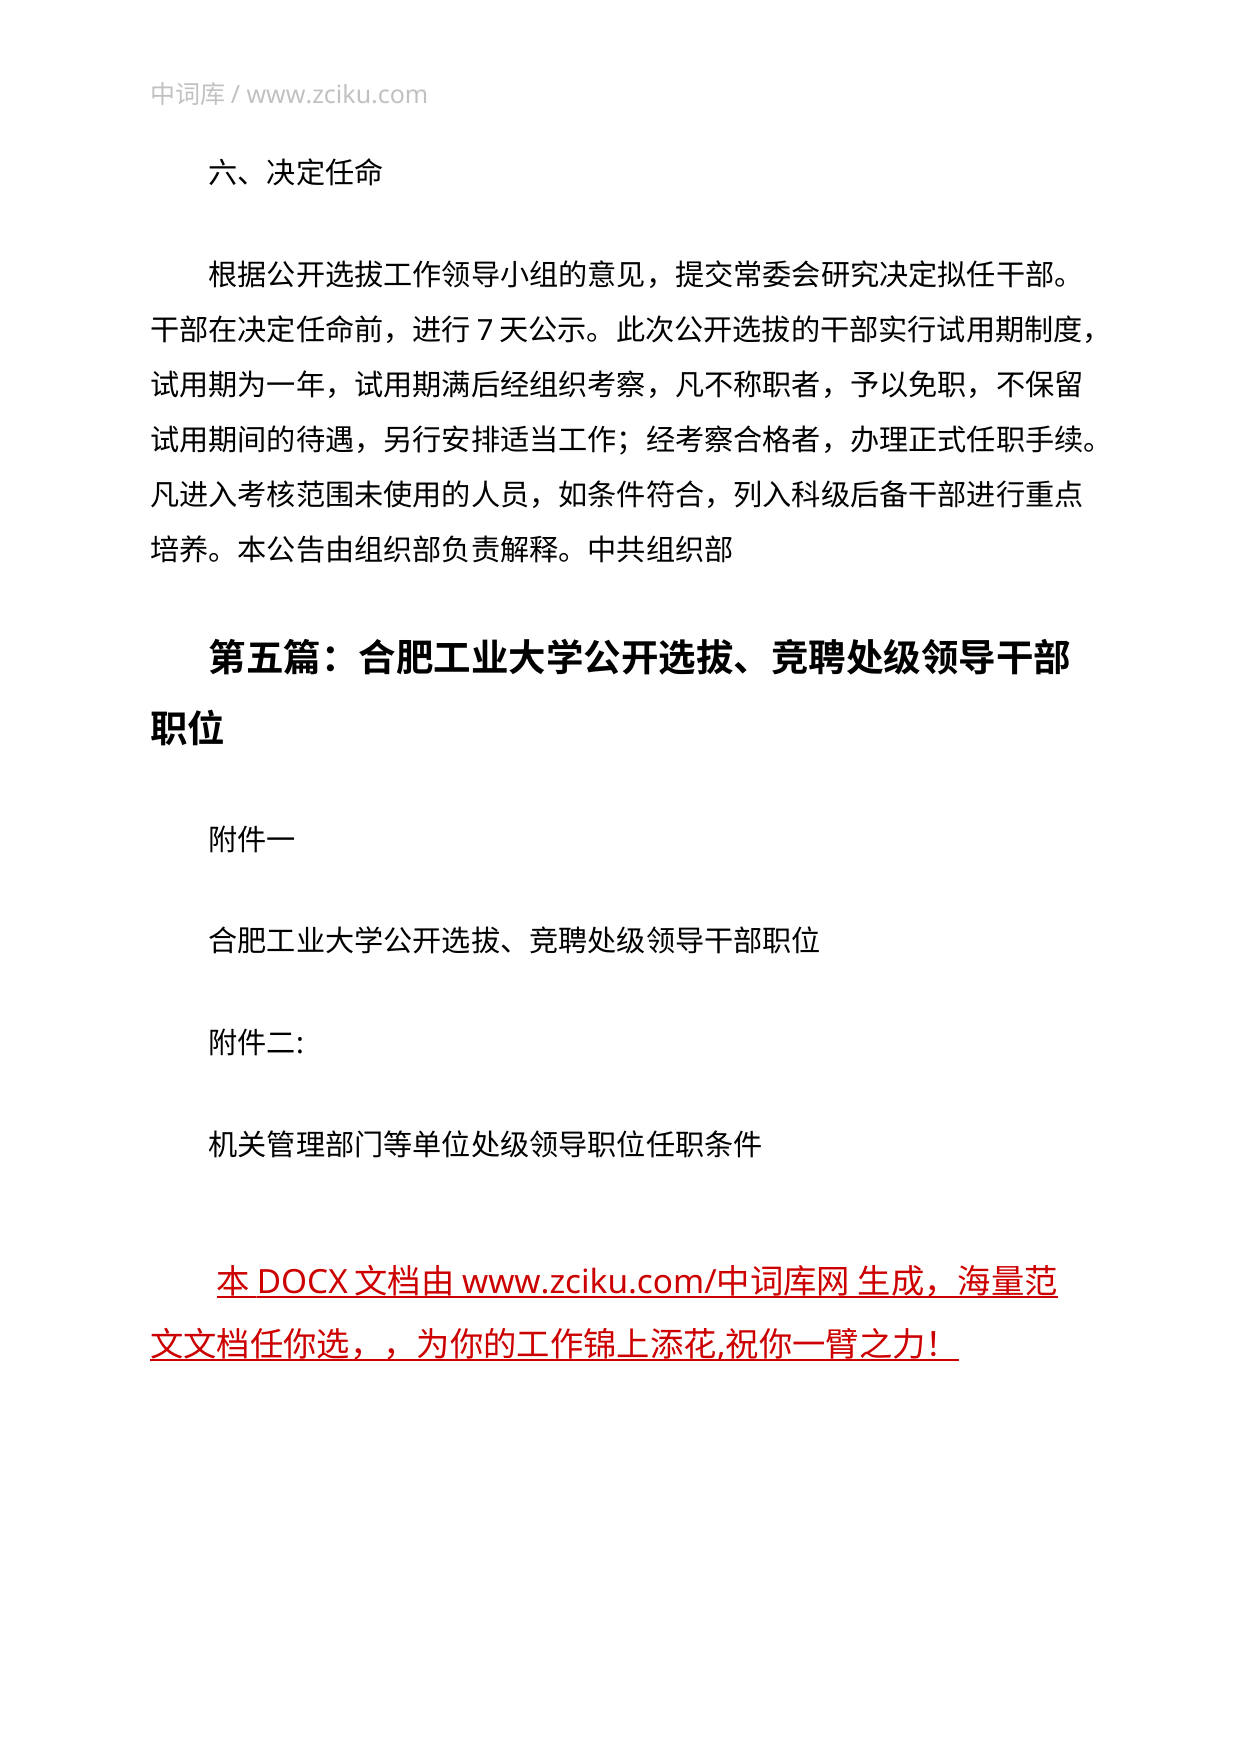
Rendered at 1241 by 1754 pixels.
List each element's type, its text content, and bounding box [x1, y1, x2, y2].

text 合肥工业大学公开选拔、竞聘处级领导干部职位 [150, 918, 1090, 960]
text 机关管理部门等单位处级领导职位任职条件 [150, 1122, 1090, 1164]
text 六、决定任命 [150, 150, 1090, 192]
text 附件一 [150, 816, 1090, 858]
text 附件二: [150, 1019, 1090, 1062]
text 根据公开选拔工作领导小组的意见，提交常委会研究决定拟任干部。干部在决定任命前，进行7天公示。此次公开选拔的干部实行试用期制度，试用期为一年，试用期满后经组织考察，凡不称职者，予以免职，不保留试用期间的待遇，另行安排适当工作；经考察合格者，办理正式任职手续。凡进入考核范围未使用的人员，如条件符合，列入科级后备干部进行重点培养。本公告由组织部负责解释。中共组织部 [150, 252, 1090, 569]
text 第五篇：合肥工业大学公开选拔、竞聘处级领导干部职位 [150, 628, 1090, 753]
text 本DOCX文档由 www.zciku.com/中词库网 生成，海量范文文档任你选，，为你的工作锦上添花,祝你一臂之力！ [150, 1254, 1090, 1366]
